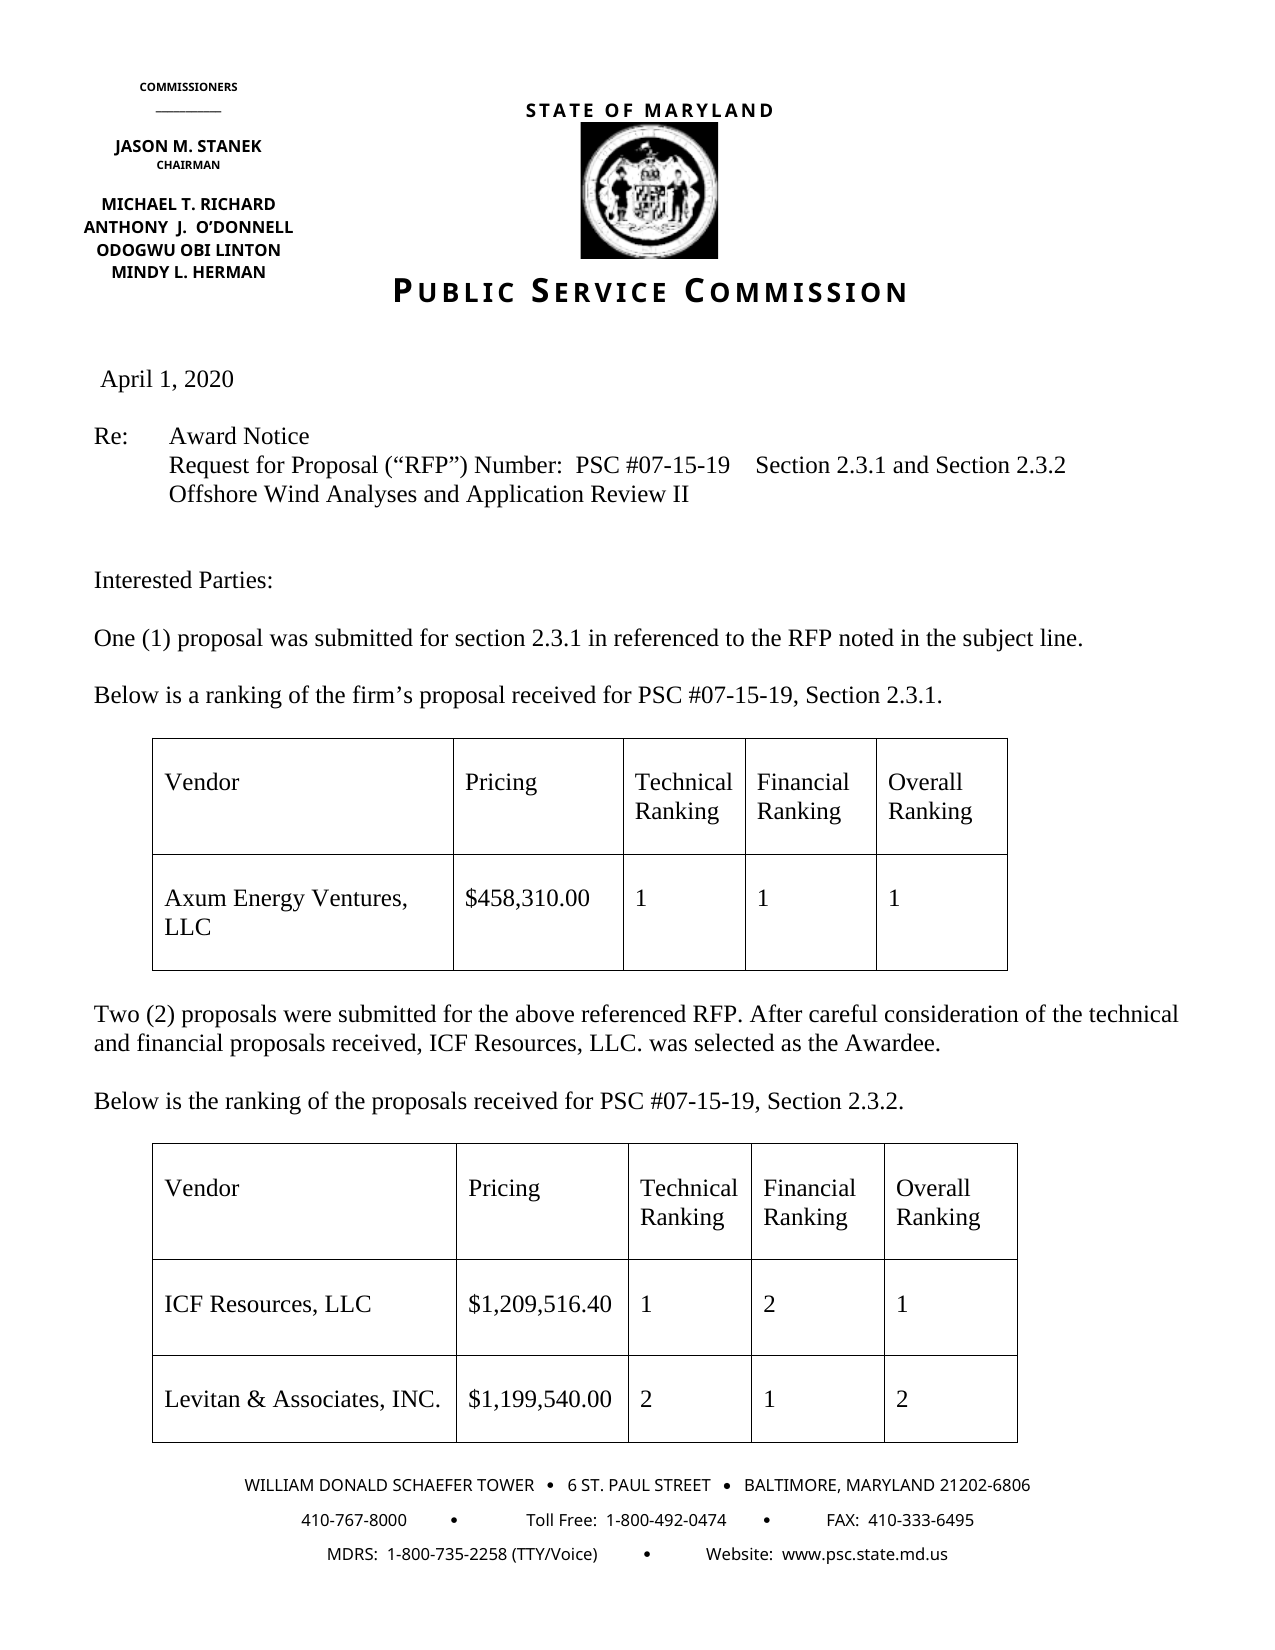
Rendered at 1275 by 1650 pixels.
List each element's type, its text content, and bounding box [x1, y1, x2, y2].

table_cell 2 [752, 1260, 884, 1354]
table_cell 1 [752, 1356, 884, 1442]
table_header Pricing [454, 739, 623, 854]
table_cell 1 [885, 1260, 1017, 1354]
table_cell $1,199,540.00 [457, 1356, 628, 1442]
text Two (2) proposals were submitted for the above referenced RFP. After careful consideration of the technical and financial proposals received, ICF Resources, LLC. was selected as the Awardee. [94, 999, 1181, 1057]
table_cell ICF Resources, LLC [153, 1260, 456, 1354]
table_cell 2 [629, 1356, 751, 1442]
table_cell Levitan & Associates, INC. [153, 1356, 456, 1442]
table_cell 2 [885, 1356, 1017, 1442]
text Offshore Wind Analyses and Application Review II [94, 479, 1181, 508]
table_header Overall Ranking [885, 1144, 1017, 1259]
text April 1, 2020 [94, 364, 1181, 393]
text Interested Parties: [94, 565, 1181, 594]
table_header Pricing [457, 1144, 628, 1259]
table_cell 1 [877, 855, 1007, 970]
table_cell $458,310.00 [454, 855, 623, 970]
text Below is a ranking of the firm’s proposal received for PSC #07-15-19, Section 2.3.1. [94, 680, 1181, 709]
table_header Vendor [153, 1144, 456, 1259]
text Request for Proposal (“RFP”) Number: PSC #07-15-19 Section 2.3.1 and Section 2.3.2 [94, 450, 1181, 479]
table_cell Axum Energy Ventures, LLC [153, 855, 453, 970]
table_cell $1,209,516.40 [457, 1260, 628, 1354]
table_header Technical Ranking [629, 1144, 751, 1259]
table_cell 1 [624, 855, 745, 970]
table_cell 1 [629, 1260, 751, 1354]
table_header Vendor [153, 739, 453, 854]
text Below is the ranking of the proposals received for PSC #07-15-19, Section 2.3.2. [94, 1086, 1181, 1114]
table_header Technical Ranking [624, 739, 745, 854]
text Re: Award Notice [94, 421, 1181, 450]
table_header Financial Ranking [752, 1144, 884, 1259]
table_cell 1 [746, 855, 876, 970]
table_header Overall Ranking [877, 739, 1007, 854]
text One (1) proposal was submitted for section 2.3.1 in referenced to the RFP noted in the subject line. [94, 623, 1181, 651]
table_header Financial Ranking [746, 739, 876, 854]
